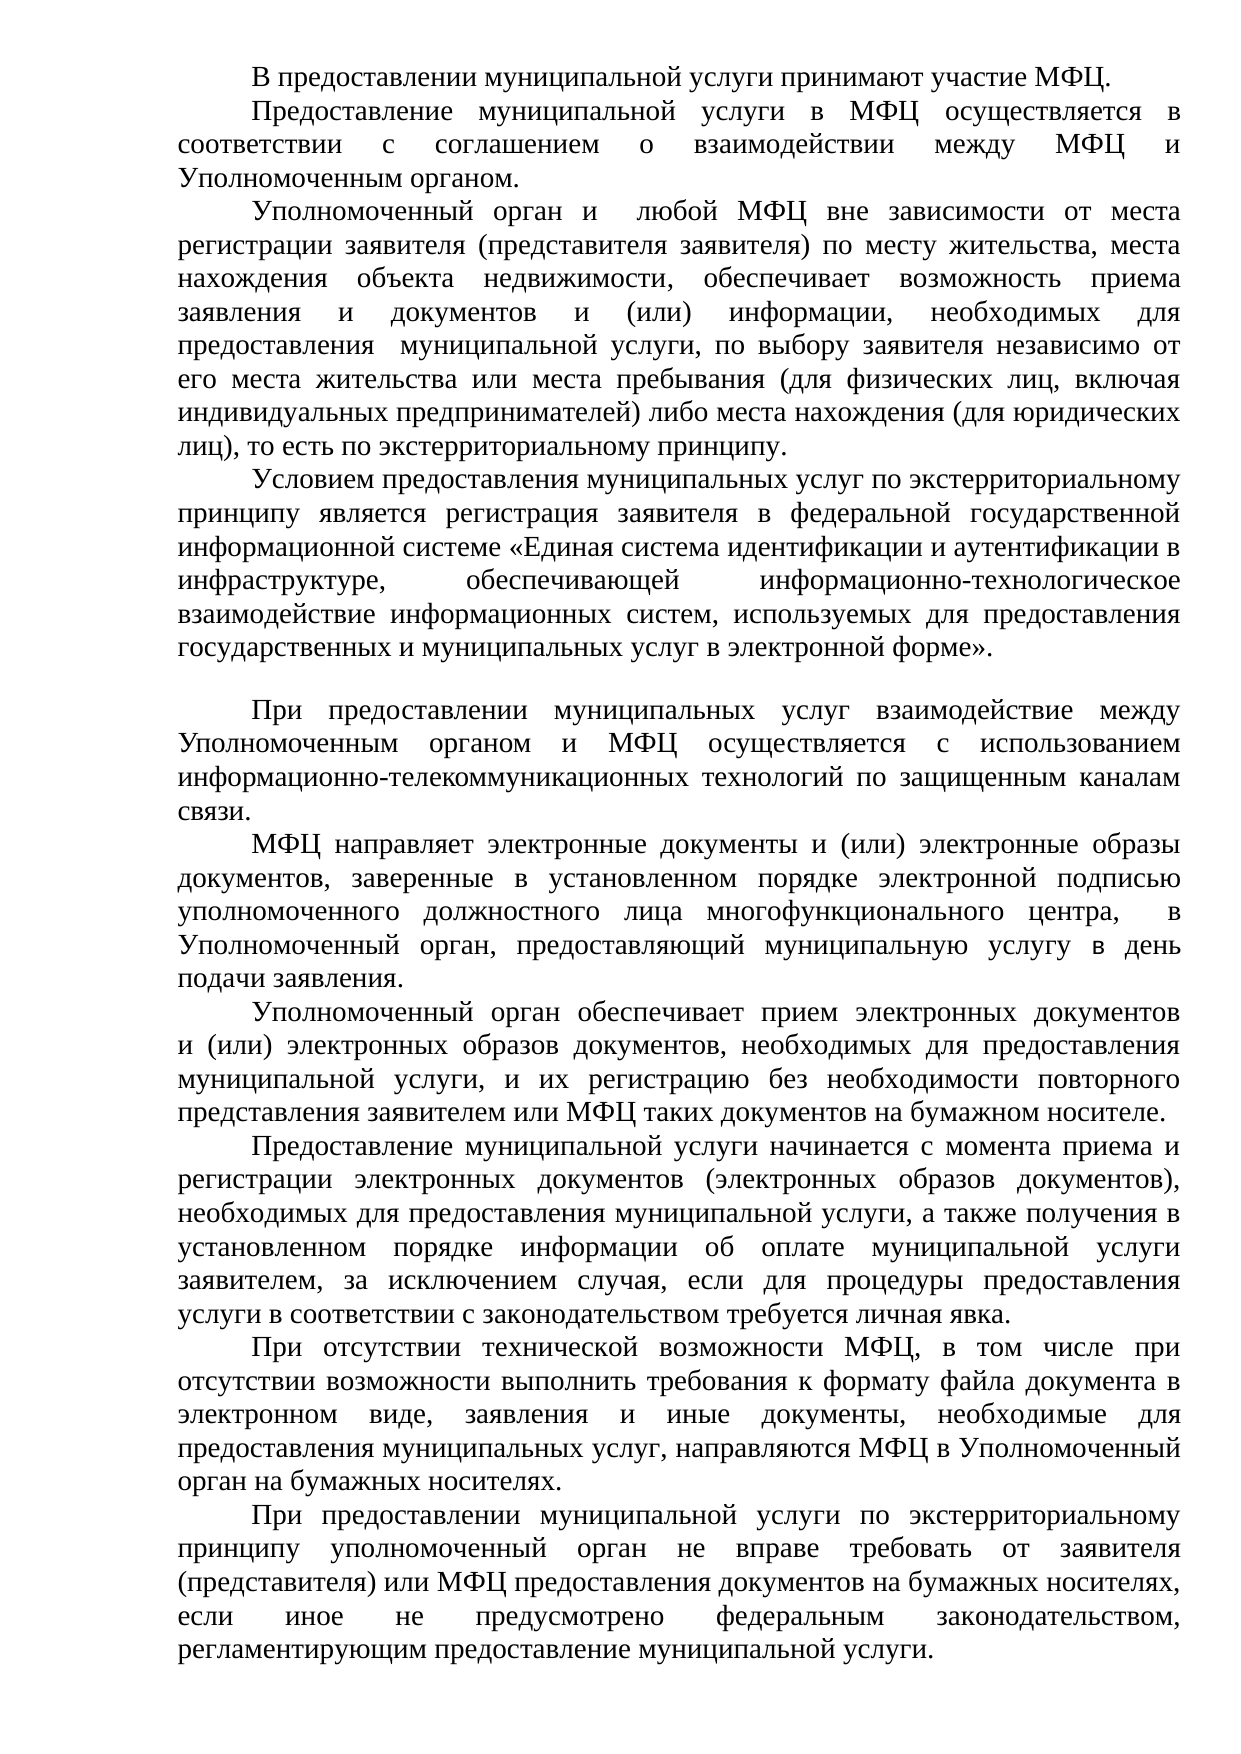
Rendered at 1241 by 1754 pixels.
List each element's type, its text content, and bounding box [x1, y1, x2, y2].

text Предоставление муниципальной услуги начинается с момента приема и регистрации электронных документов (электронных образов документов), необходимых для предоставления муниципальной услуги, а также получения в установленном порядке информации об оплате муниципальной услуги заявителем, за исключением случая, если для процедуры предоставления услуги в соответствии с законодательством требуется личная явка. [177, 1128, 1181, 1329]
text Условием предоставления муниципальных услуг по экстерриториальному принципу является регистрация заявителя в федеральной государственной информационной системе «Единая система идентификации и аутентификации в инфраструктуре, обеспечивающей информационно-технологическое взаимодействие информационных систем, используемых для предоставления государственных и муниципальных услуг в электронной форме». [177, 462, 1181, 663]
text МФЦ направляет электронные документы и (или) электронные образы документов, заверенные в установленном порядке электронной подписью уполномоченного должностного лица многофункционального центра, в Уполномоченный орган, предоставляющий муниципальную услугу в день подачи заявления. [177, 826, 1181, 994]
text Уполномоченный орган обеспечивает прием электронных документов и (или) электронных образов документов, необходимых для предоставления муниципальной услуги, и их регистрацию без необходимости повторного представления заявителем или МФЦ таких документов на бумажном носителе. [177, 994, 1181, 1128]
text При отсутствии технической возможности МФЦ, в том числе при отсутствии возможности выполнить требования к формату файла документа в электронном виде, заявления и иные документы, необходимые для предоставления муниципальных услуг, направляются МФЦ в Уполномоченный орган на бумажных носителях. [177, 1329, 1181, 1497]
text При предоставлении муниципальных услуг взаимодействие между Уполномоченным органом и МФЦ осуществляется с использованием информационно-телекоммуникационных технологий по защищенным каналам связи. [177, 692, 1181, 826]
list Предоставление муниципальной услуги в МФЦ осуществляется в соответствии с соглашением о взаимодействии между МФЦ и Уполномоченным органом. [177, 93, 1181, 193]
text При предоставлении муниципальной услуги по экстерриториальному принципу уполномоченный орган не вправе требовать от заявителя (представителя) или МФЦ предоставления документов на бумажных носителях, если иное не предусмотрено федеральным законодательством, регламентирующим предоставление муниципальной услуги. [177, 1497, 1181, 1665]
text Уполномоченный орган и любой МФЦ вне зависимости от места регистрации заявителя (представителя заявителя) по месту жительства, места нахождения объекта недвижимости, обеспечивает возможность приема заявления и документов и (или) информации, необходимых для предоставления муниципальной услуги, по выбору заявителя независимо от его места жительства или места пребывания (для физических лиц, включая индивидуальных предпринимателей) либо места нахождения (для юридических лиц), то есть по экстерриториальному принципу. [177, 193, 1181, 462]
text В предоставлении муниципальной услуги принимают участие МФЦ. [177, 59, 1181, 93]
